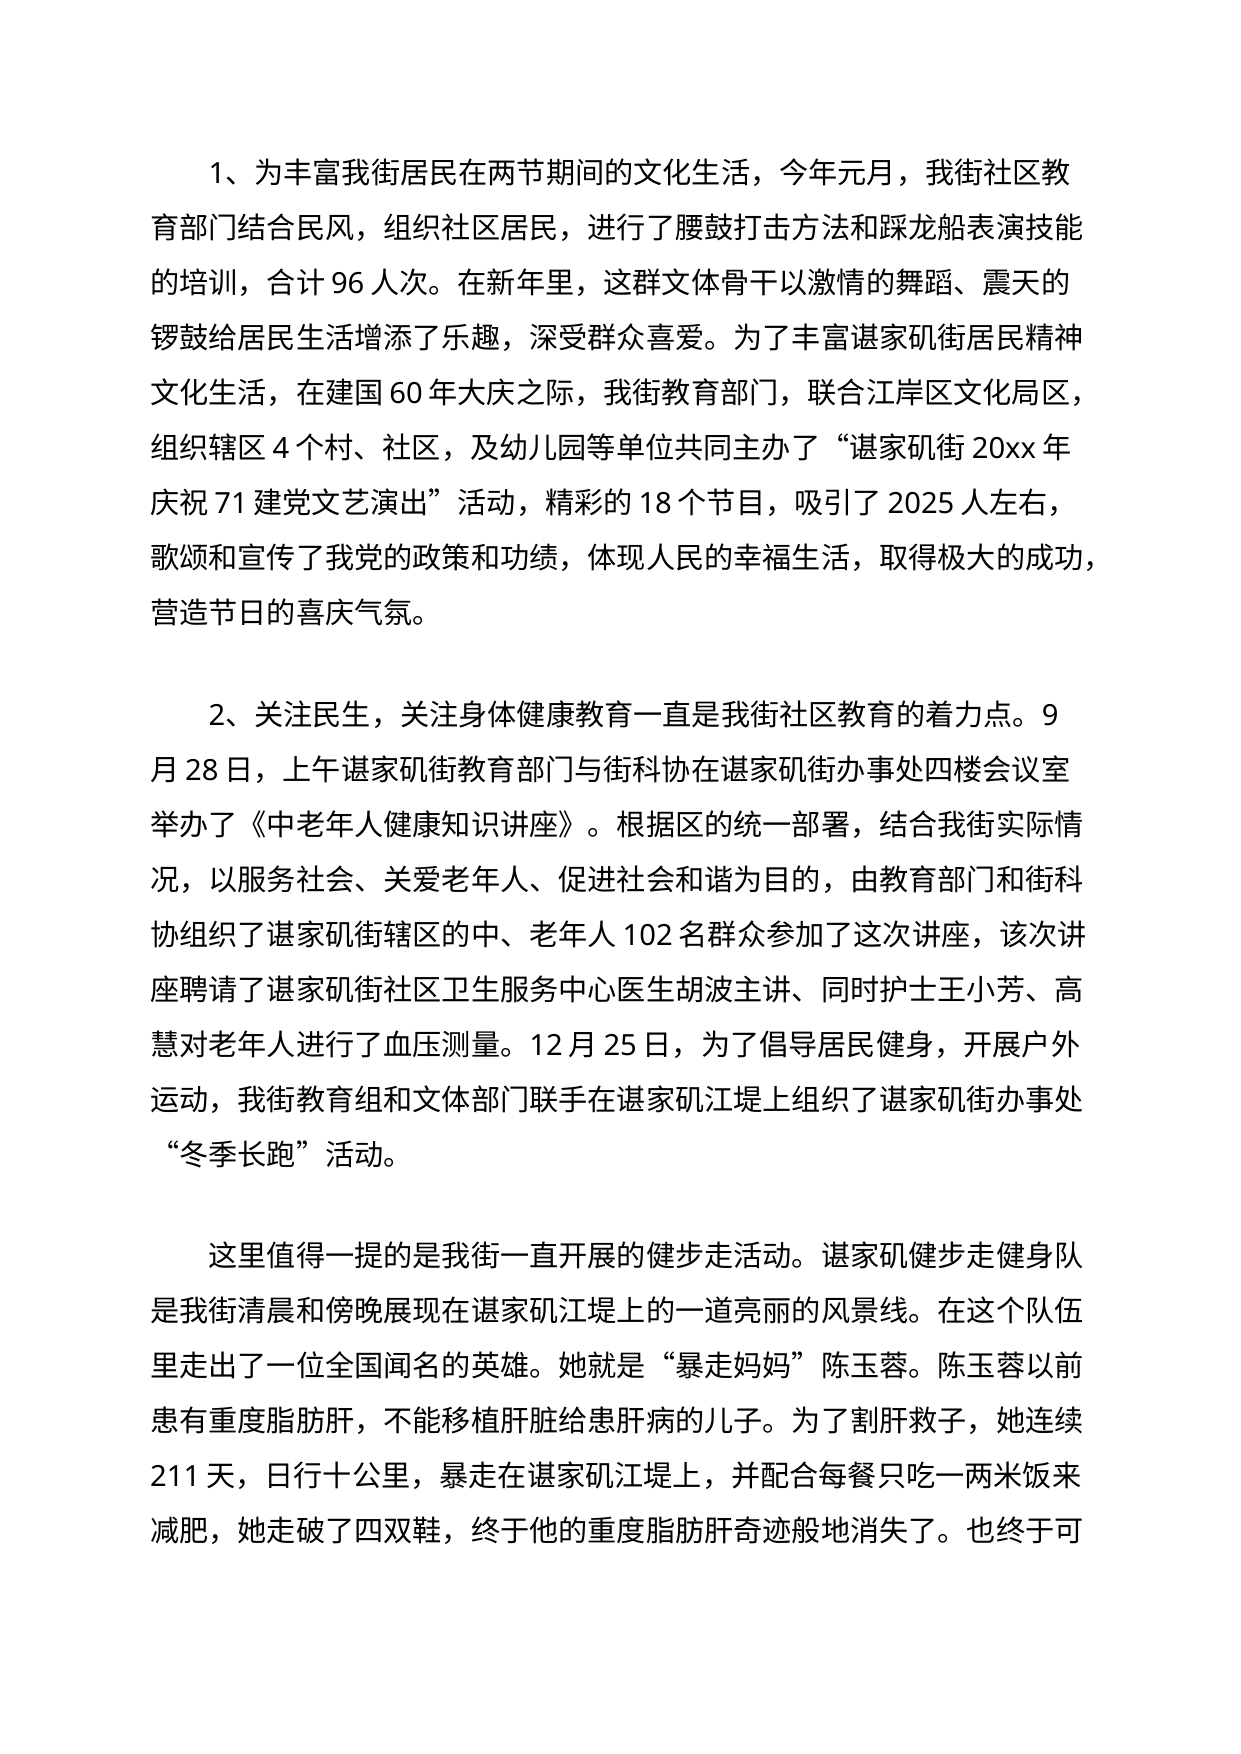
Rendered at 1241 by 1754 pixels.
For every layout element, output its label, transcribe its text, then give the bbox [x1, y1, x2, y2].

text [150, 1233, 1090, 1550]
text 1、为丰富我街居民在两节期间的文化生活，今年元月，我街社区教育部门结合民风，组织社区居民，进行了腰鼓打击方法和踩龙船表演技能的培训，合计96人次。在新年里，这群文体骨干以激情的舞蹈、震天的锣鼓给居民生活增添了乐趣，深受群众喜爱。为了丰富谌家矶街居民精神文化生活，在建国60年大庆之际，我街教育部门，联合江岸区文化局区，组织辖区4个村、社区，及幼儿园等单位共同主办了“谌家矶街20xx年庆祝71建党文艺演出”活动，精彩的18个节目，吸引了2025人左右，歌颂和宣传了我党的政策和功绩，体现人民的幸福生活，取得极大的成功，营造节日的喜庆气氛。 [150, 150, 1090, 632]
text 2、关注民生，关注身体健康教育一直是我街社区教育的着力点。9月28日，上午谌家矶街教育部门与街科协在谌家矶街办事处四楼会议室举办了《中老年人健康知识讲座》。根据区的统一部署，结合我街实际情况，以服务社会、关爱老年人、促进社会和谐为目的，由教育部门和街科协组织了谌家矶街辖区的中、老年人102名群众参加了这次讲座，该次讲座聘请了谌家矶街社区卫生服务中心医生胡波主讲、同时护士王小芳、高慧对老年人进行了血压测量。12月25日，为了倡导居民健身，开展户外运动，我街教育组和文体部门联手在谌家矶江堤上组织了谌家矶街办事处“冬季长跑”活动。 [150, 691, 1090, 1173]
